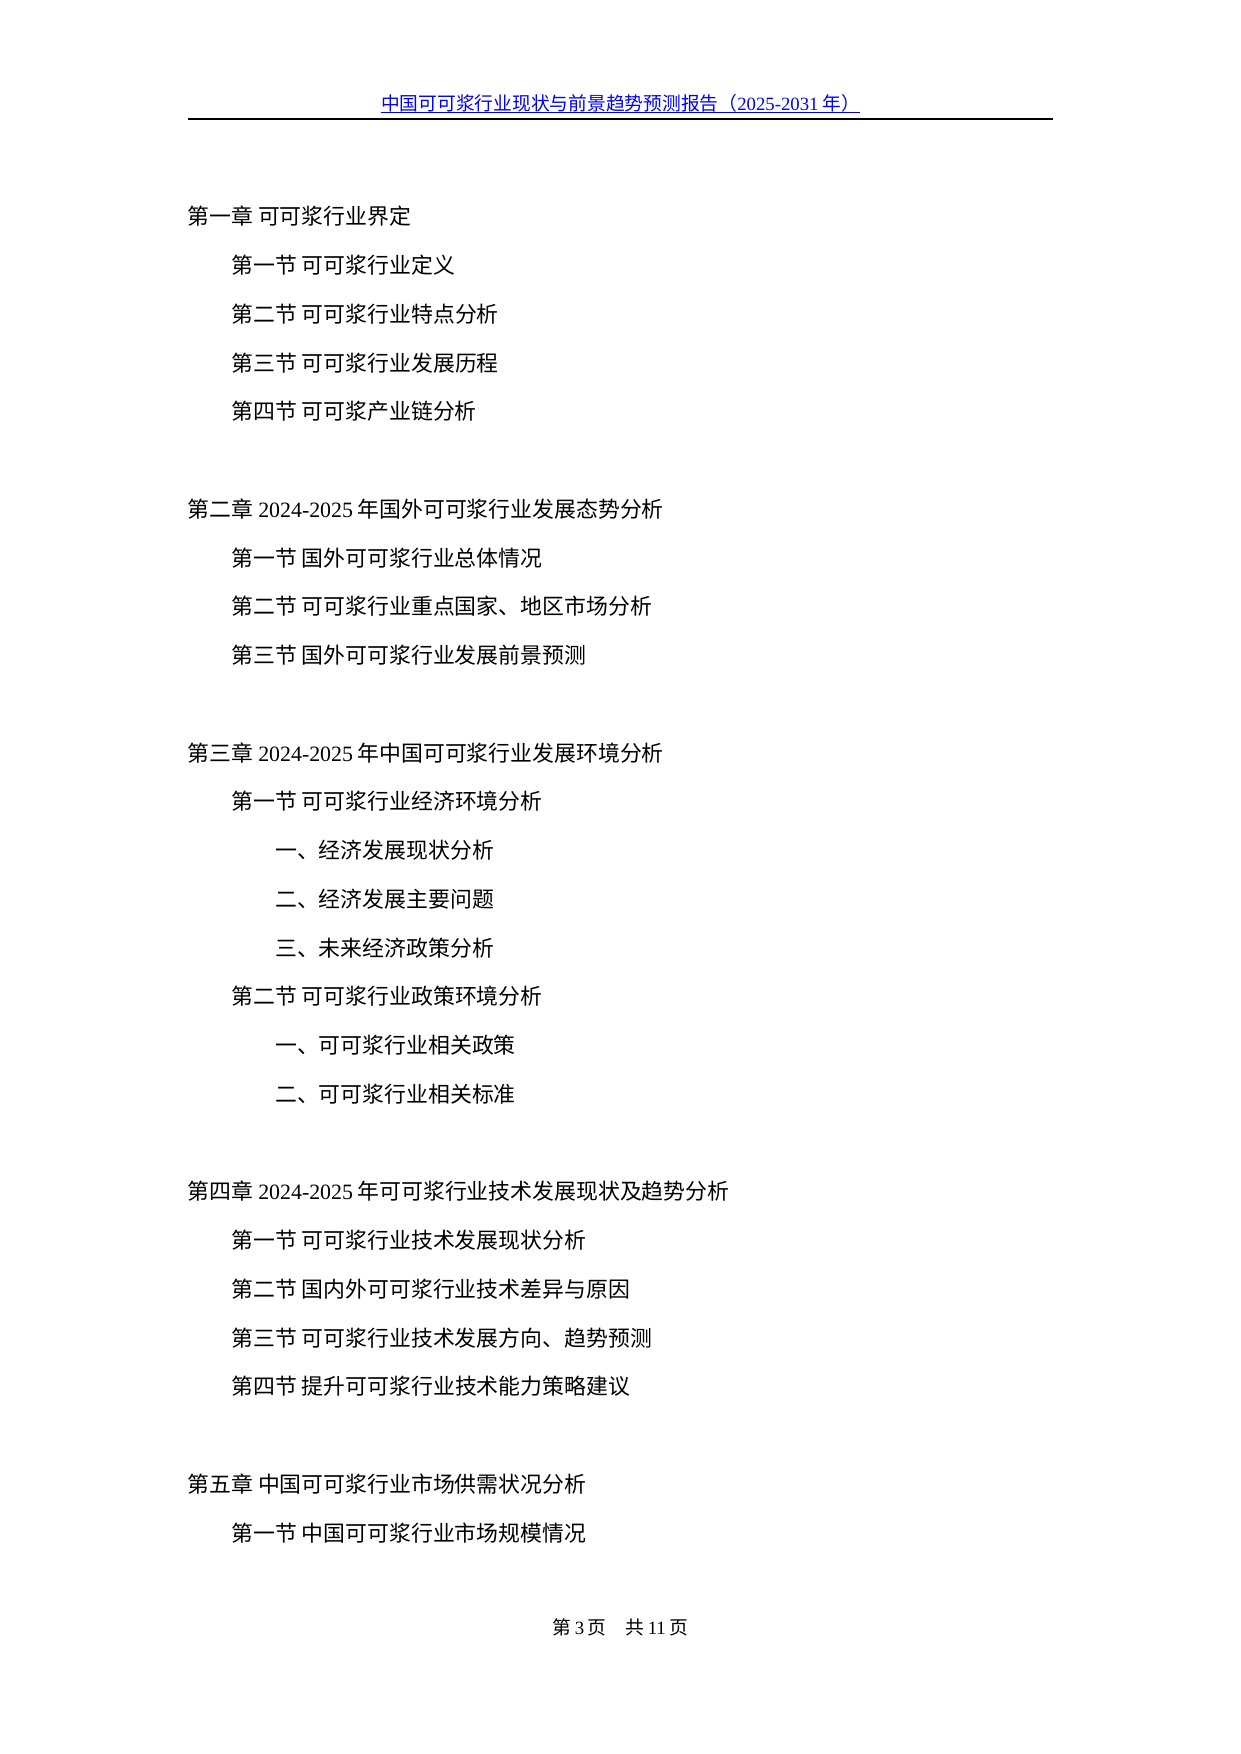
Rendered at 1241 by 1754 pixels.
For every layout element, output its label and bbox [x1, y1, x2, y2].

text [187, 150, 1053, 1548]
